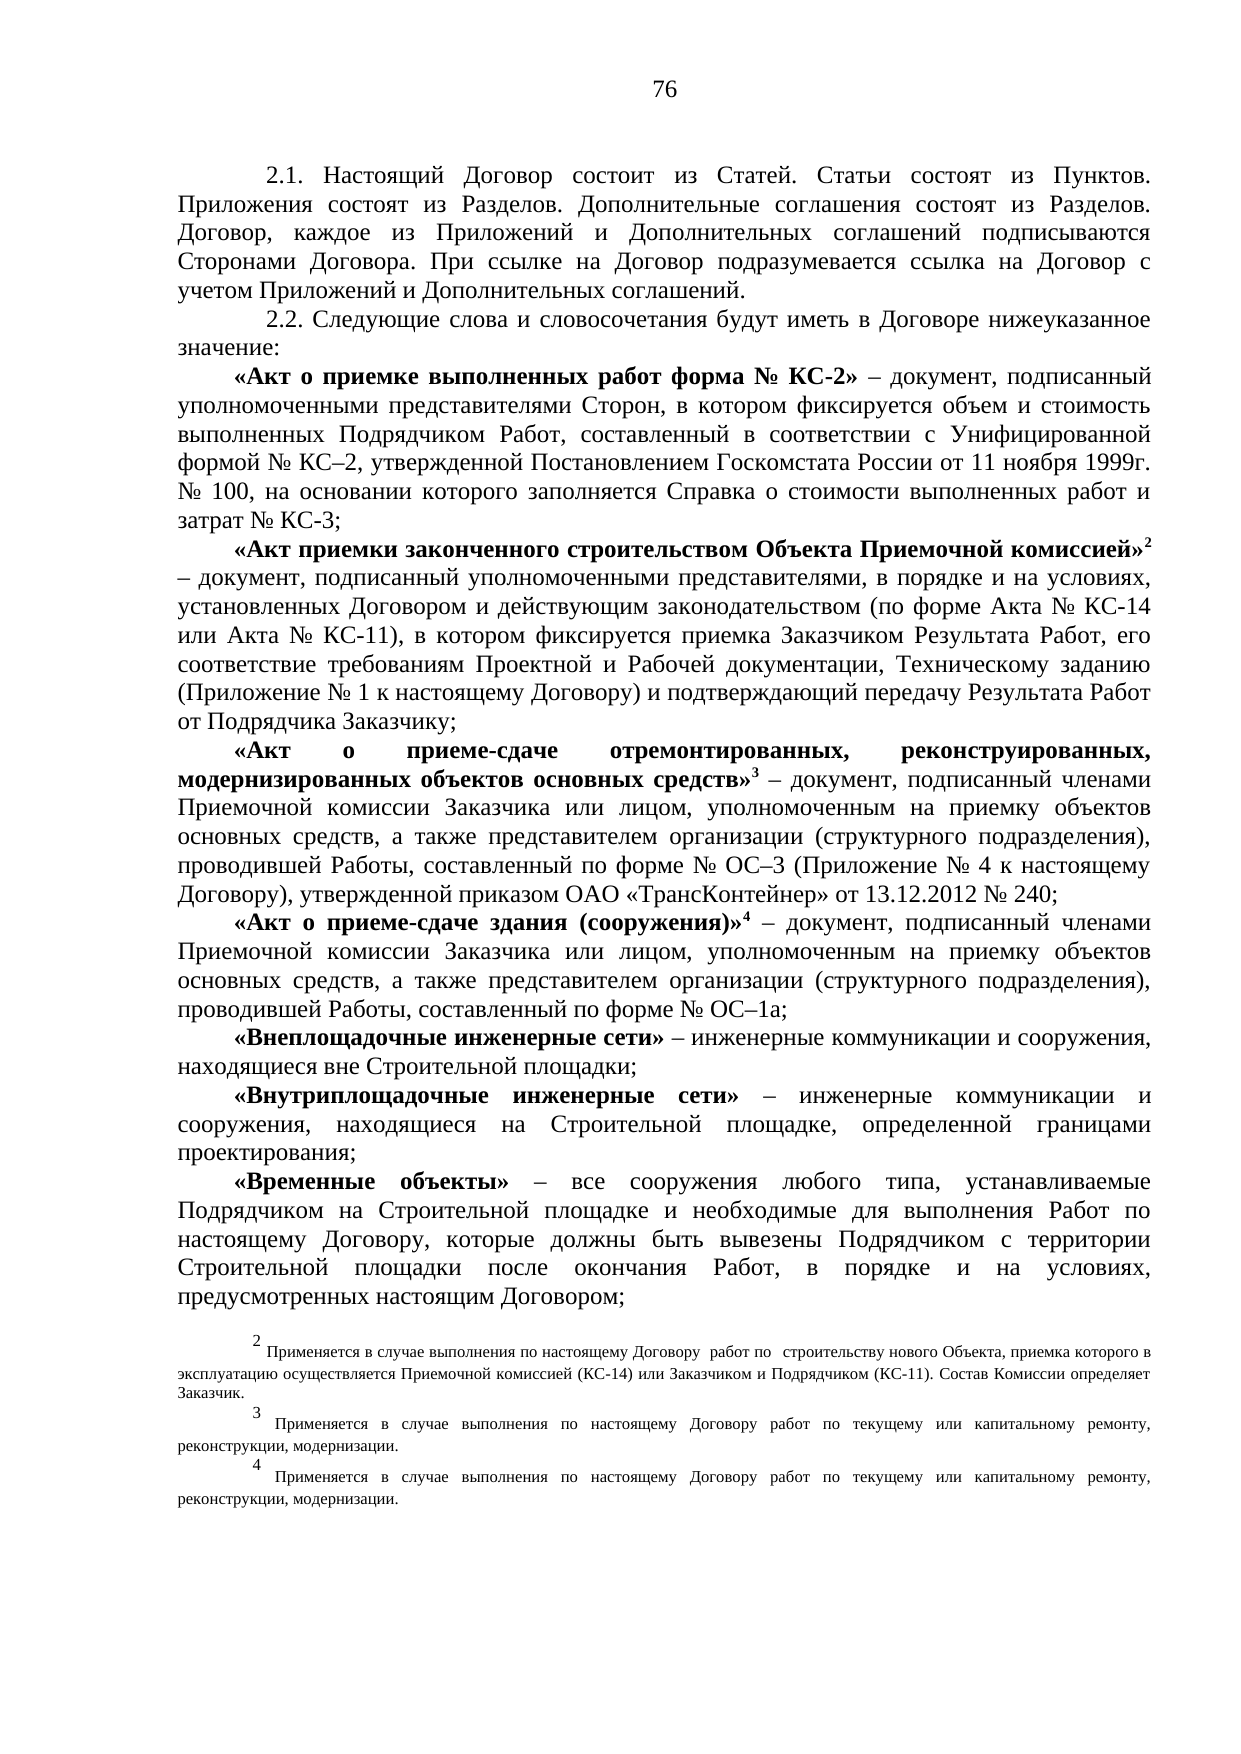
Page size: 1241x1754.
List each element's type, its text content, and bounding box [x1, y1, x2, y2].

text 2.2. Следующие слова и словосочетания будут иметь в Договоре нижеуказанное значение: [177, 304, 1152, 361]
text «Акт о приеме-сдаче отремонтированных, реконструированных, модернизированных объектов основных средств» – документ, подписанный членами Приемочной комиссии Заказчика или лицом, уполномоченным на приемку объектов основных средств, а также представителем организации (структурного подразделения), проводившей Работы, составленный по форме № ОС–3 (Приложение № 4 к настоящему Договору), утвержденной приказом ОАО «ТрансКонтейнер» от 13.12.2012 № 240; [177, 735, 1152, 907]
text «Акт о приеме-сдаче здания (сооружения)» – документ, подписанный членами Приемочной комиссии Заказчика или лицом, уполномоченным на приемку объектов основных средств, а также представителем организации (структурного подразделения), проводившей Работы, составленный по форме № ОС–1а; [177, 907, 1152, 1022]
text «Акт о приемке выполненных работ форма № КС-2» – документ, подписанный уполномоченными представителями Сторон, в котором фиксируется объем и стоимость выполненных Подрядчиком Работ, составленный в соответствии с Унифицированной формой № КС–2, утвержденной Постановлением Госкомстата России от 11 ноября 1999г. № 100, на основании которого заполняется Справка о стоимости выполненных работ и затрат № КС-3; [177, 361, 1152, 534]
text «Внутриплощадочные инженерные сети» – инженерные коммуникации и сооружения, находящиеся на Строительной площадке, определенной границами проектирования; [177, 1080, 1152, 1166]
text «Внеплощадочные инженерные сети» – инженерные коммуникации и сооружения, находящиеся вне Строительной площадки; [177, 1022, 1152, 1080]
text 2.1. Настоящий Договор состоит из Статей. Статьи состоят из Пунктов. Приложения состоят из Разделов. Дополнительные соглашения состоят из Разделов. Договор, каждое из Приложений и Дополнительных соглашений подписываются Сторонами Договора. При ссылке на Договор подразумевается ссылка на Договор с учетом Приложений и Дополнительных соглашений. [177, 160, 1152, 304]
text «Временные объекты» – все сооружения любого типа, устанавливаемые Подрядчиком на Строительной площадке и необходимые для выполнения Работ по настоящему Договору, которые должны быть вывезены Подрядчиком с территории Строительной площадки после окончания Работ, в порядке и на условиях, предусмотренных настоящим Договором; [177, 1166, 1152, 1310]
text «Акт приемки законченного строительством Объекта Приемочной комиссией» – документ, подписанный уполномоченными представителями, в порядке и на условиях, установленных Договором и действующим законодательством (по форме Акта № КС-14 или Акта № КС-11), в котором фиксируется приемка Заказчиком Результата Работ, его соответствие требованиям Проектной и Рабочей документации, Техническому заданию (Приложение № 1 к настоящему Договору) и подтверждающий передачу Результата Работ от Подрядчика Заказчику; [177, 534, 1152, 735]
